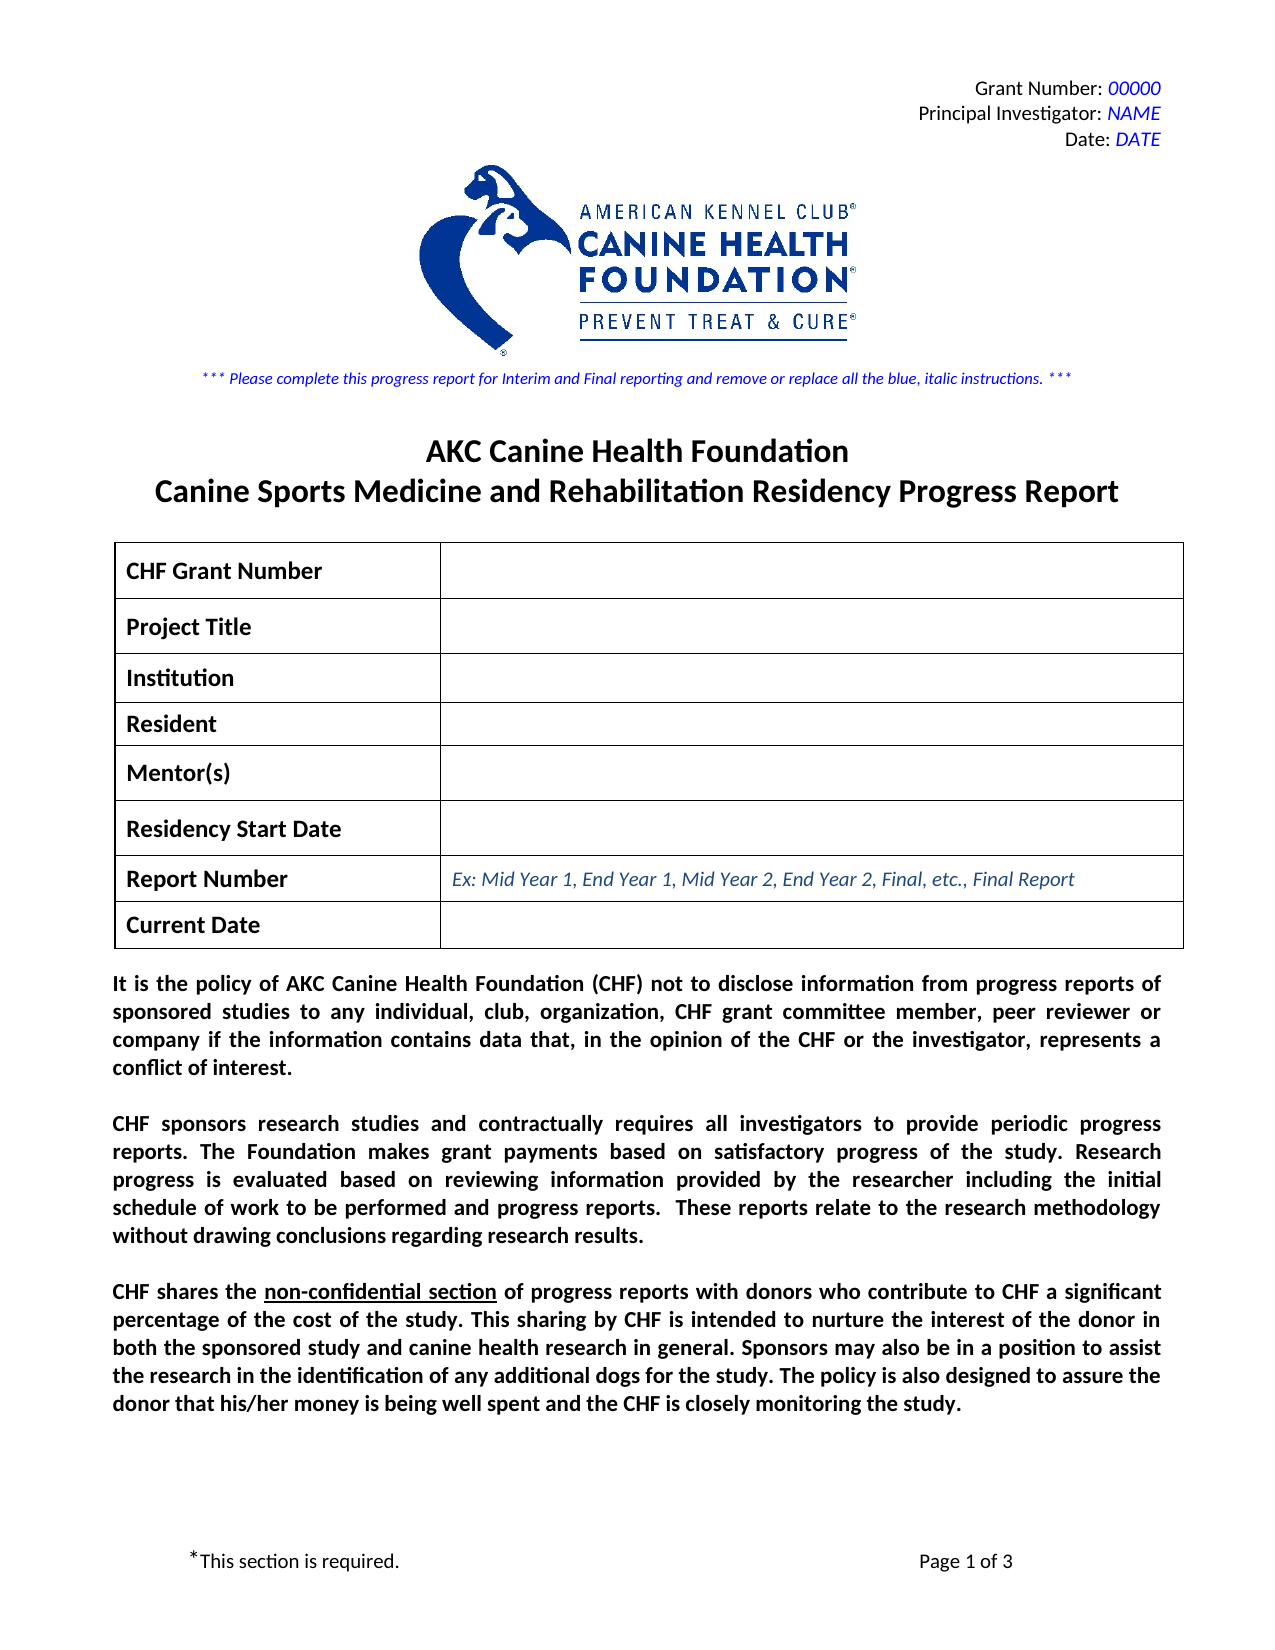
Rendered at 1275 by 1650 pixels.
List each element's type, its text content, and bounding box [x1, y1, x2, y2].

table_header CHF Grant Number [116, 543, 440, 598]
table_cell Project Title [116, 599, 440, 653]
text It is the policy of AKC Canine Health Foundation (CHF) not to disclose information from progress reports of sponsored studies to any individual, club, organization, CHF grant committee member, peer reviewer or company if the information contains data that, in the opinion of the CHF or the investigator, represents a conflict of interest. [112, 969, 1162, 1081]
table_cell [441, 599, 1183, 653]
table_cell [441, 902, 1183, 948]
table_cell Mentor(s) [116, 746, 440, 800]
text Canine Sports Medicine and Rehabilitation Residency Progress Report [112, 470, 1162, 511]
picture [388, 151, 887, 369]
table_cell [441, 654, 1183, 702]
table_cell Institution [116, 654, 440, 702]
table_cell [441, 746, 1183, 800]
text *** Please complete this progress report for Interim and Final reporting and remove or replace all the blue, italic instructions. *** [112, 369, 1162, 389]
table_cell Report Number [116, 856, 440, 901]
text CHF sponsors research studies and contractually requires all investigators to provide periodic progress reports. The Foundation makes grant payments based on satisfactory progress of the study. Research progress is evaluated based on reviewing information provided by the researcher including the initial schedule of work to be performed and progress reports. These reports relate to the research methodology without drawing conclusions regarding research results. [112, 1109, 1162, 1249]
table_cell Current Date [116, 902, 440, 948]
table_cell [441, 801, 1183, 855]
table_cell Ex: Mid Year 1, End Year 1, Mid Year 2, End Year 2, Final, etc., Final Report [441, 856, 1183, 901]
table_cell [441, 703, 1183, 745]
table_cell Resident [116, 703, 440, 745]
text CHF shares the non-confidential section of progress reports with donors who contribute to CHF a significant percentage of the cost of the study. This sharing by CHF is intended to nurture the interest of the donor in both the sponsored study and canine health research in general. Sponsors may also be in a position to assist the research in the identification of any additional dogs for the study. The policy is also designed to assure the donor that his/her money is being well spent and the CHF is closely monitoring the study. [112, 1277, 1162, 1417]
text AKC Canine Health Foundation [112, 430, 1162, 470]
table_header [441, 543, 1183, 598]
table_cell Residency Start Date [116, 801, 440, 855]
